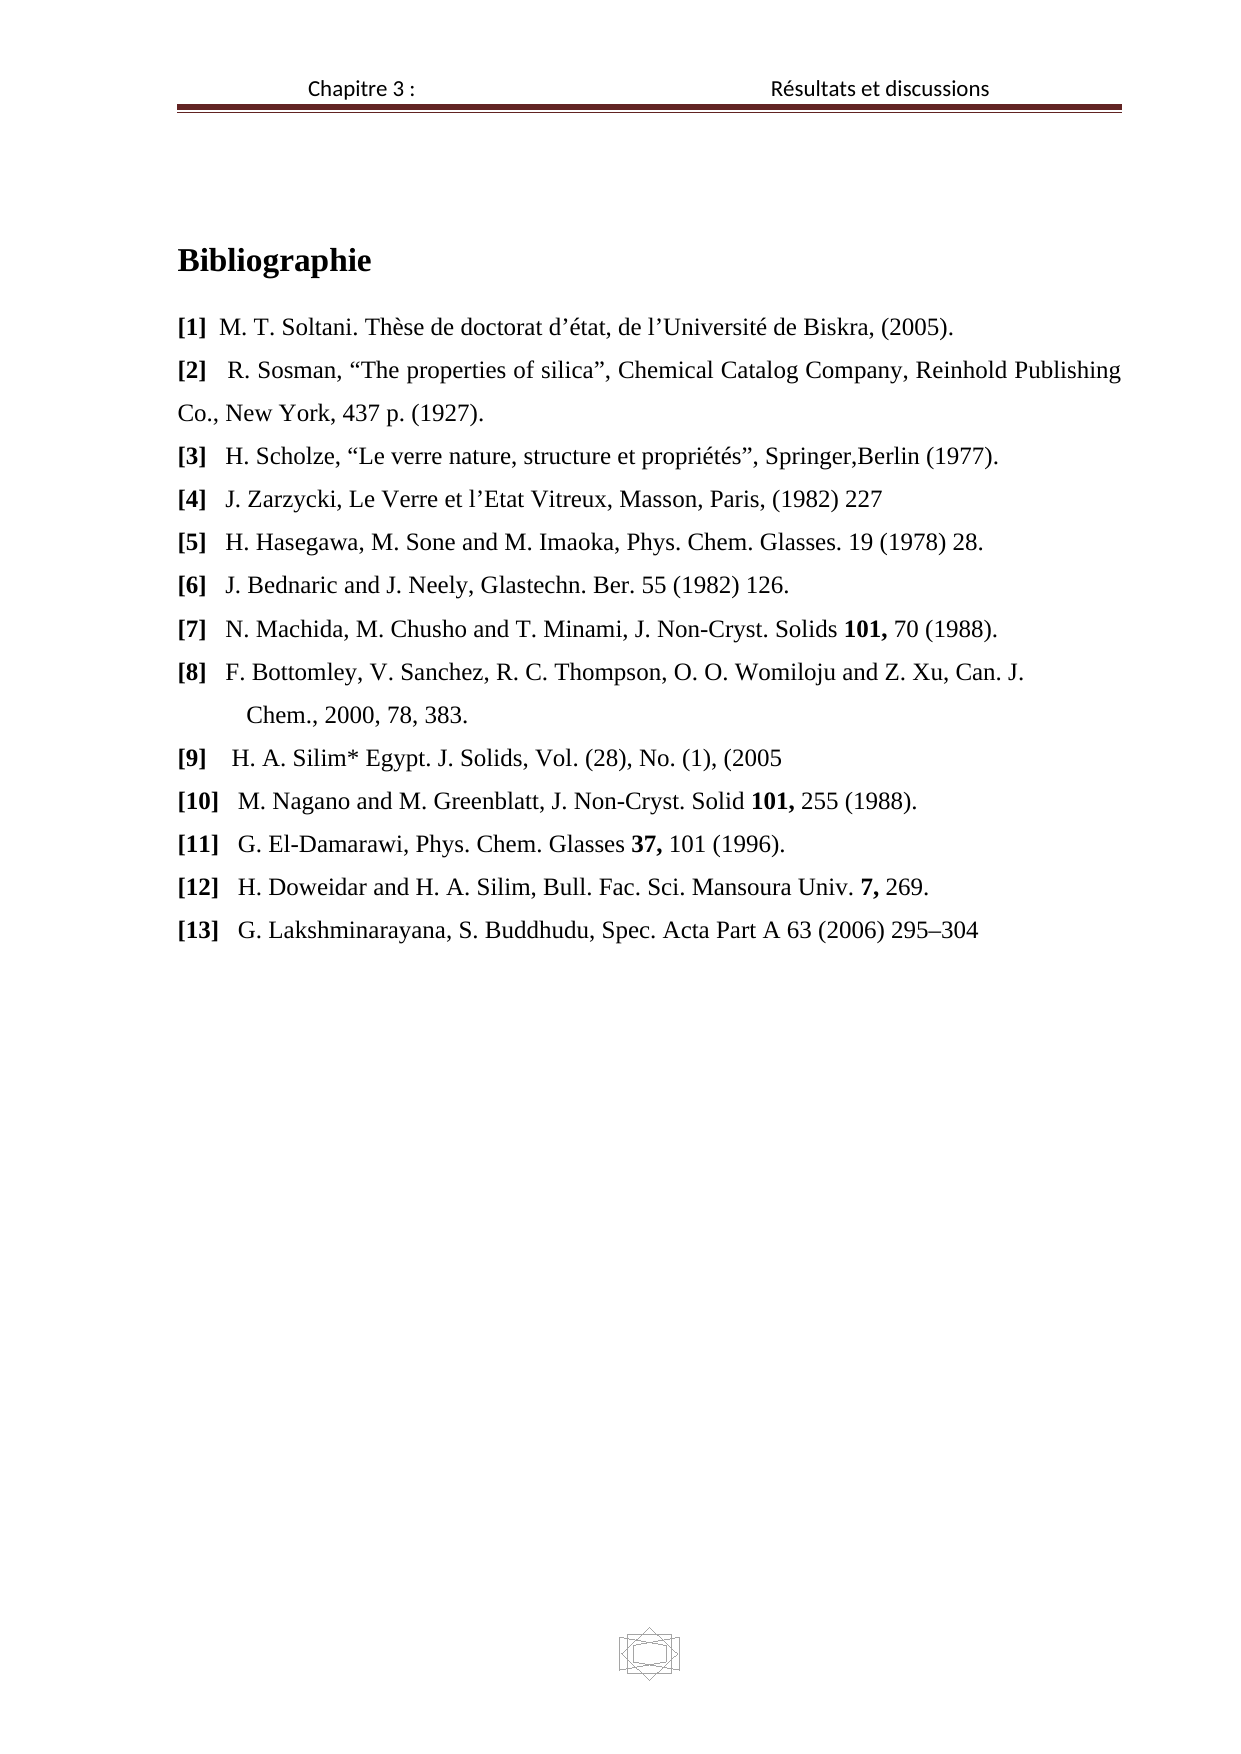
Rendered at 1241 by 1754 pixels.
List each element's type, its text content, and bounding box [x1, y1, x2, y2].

text [9] H. A. Silim* Egypt. J. Solids, Vol. (28), No. (1), (2005 [177, 743, 1122, 772]
text [10] M. Nagano and M. Greenblatt, J. Non-Cryst. Solid 101, 255 (1988). [177, 786, 1122, 815]
text [1] M. T. Soltani. Thèse de doctorat d’état, de l’Université de Biskra, (2005). [177, 312, 1122, 341]
text [6] J. Bednaric and J. Neely, Glastechn. Ber. 55 (1982) 126. [177, 571, 1122, 599]
text [11] G. El-Damarawi, Phys. Chem. Glasses 37, 101 (1996). [177, 829, 1122, 858]
text Bibliographie [177, 240, 1122, 278]
text [3] H. Scholze, “Le verre nature, structure et propriétés”, Springer,Berlin (1977). [177, 441, 1122, 470]
text [5] H. Hasegawa, M. Sone and M. Imaoka, Phys. Chem. Glasses. 19 (1978) 28. [177, 527, 1122, 556]
text [13] G. Lakshminarayana, S. Buddhudu, Spec. Acta Part A 63 (2006) 295–304 [177, 916, 1122, 944]
text Chem., 2000, 78, 383. [177, 700, 1122, 729]
text [8] F. Bottomley, V. Sanchez, R. C. Thompson, O. O. Womiloju and Z. Xu, Can. J. [177, 657, 1122, 686]
text [2] R. Sosman, “The properties of silica”, Chemical Catalog Company, Reinhold Publishing Co., New York, 437 p. (1927). [177, 355, 1122, 427]
text [12] H. Doweidar and H. A. Silim, Bull. Fac. Sci. Mansoura Univ. 7, 269. [177, 872, 1122, 901]
text [4] J. Zarzycki, Le Verre et l’Etat Vitreux, Masson, Paris, (1982) 227 [177, 484, 1122, 513]
text [7] N. Machida, M. Chusho and T. Minami, J. Non-Cryst. Solids 101, 70 (1988). [177, 614, 1122, 642]
